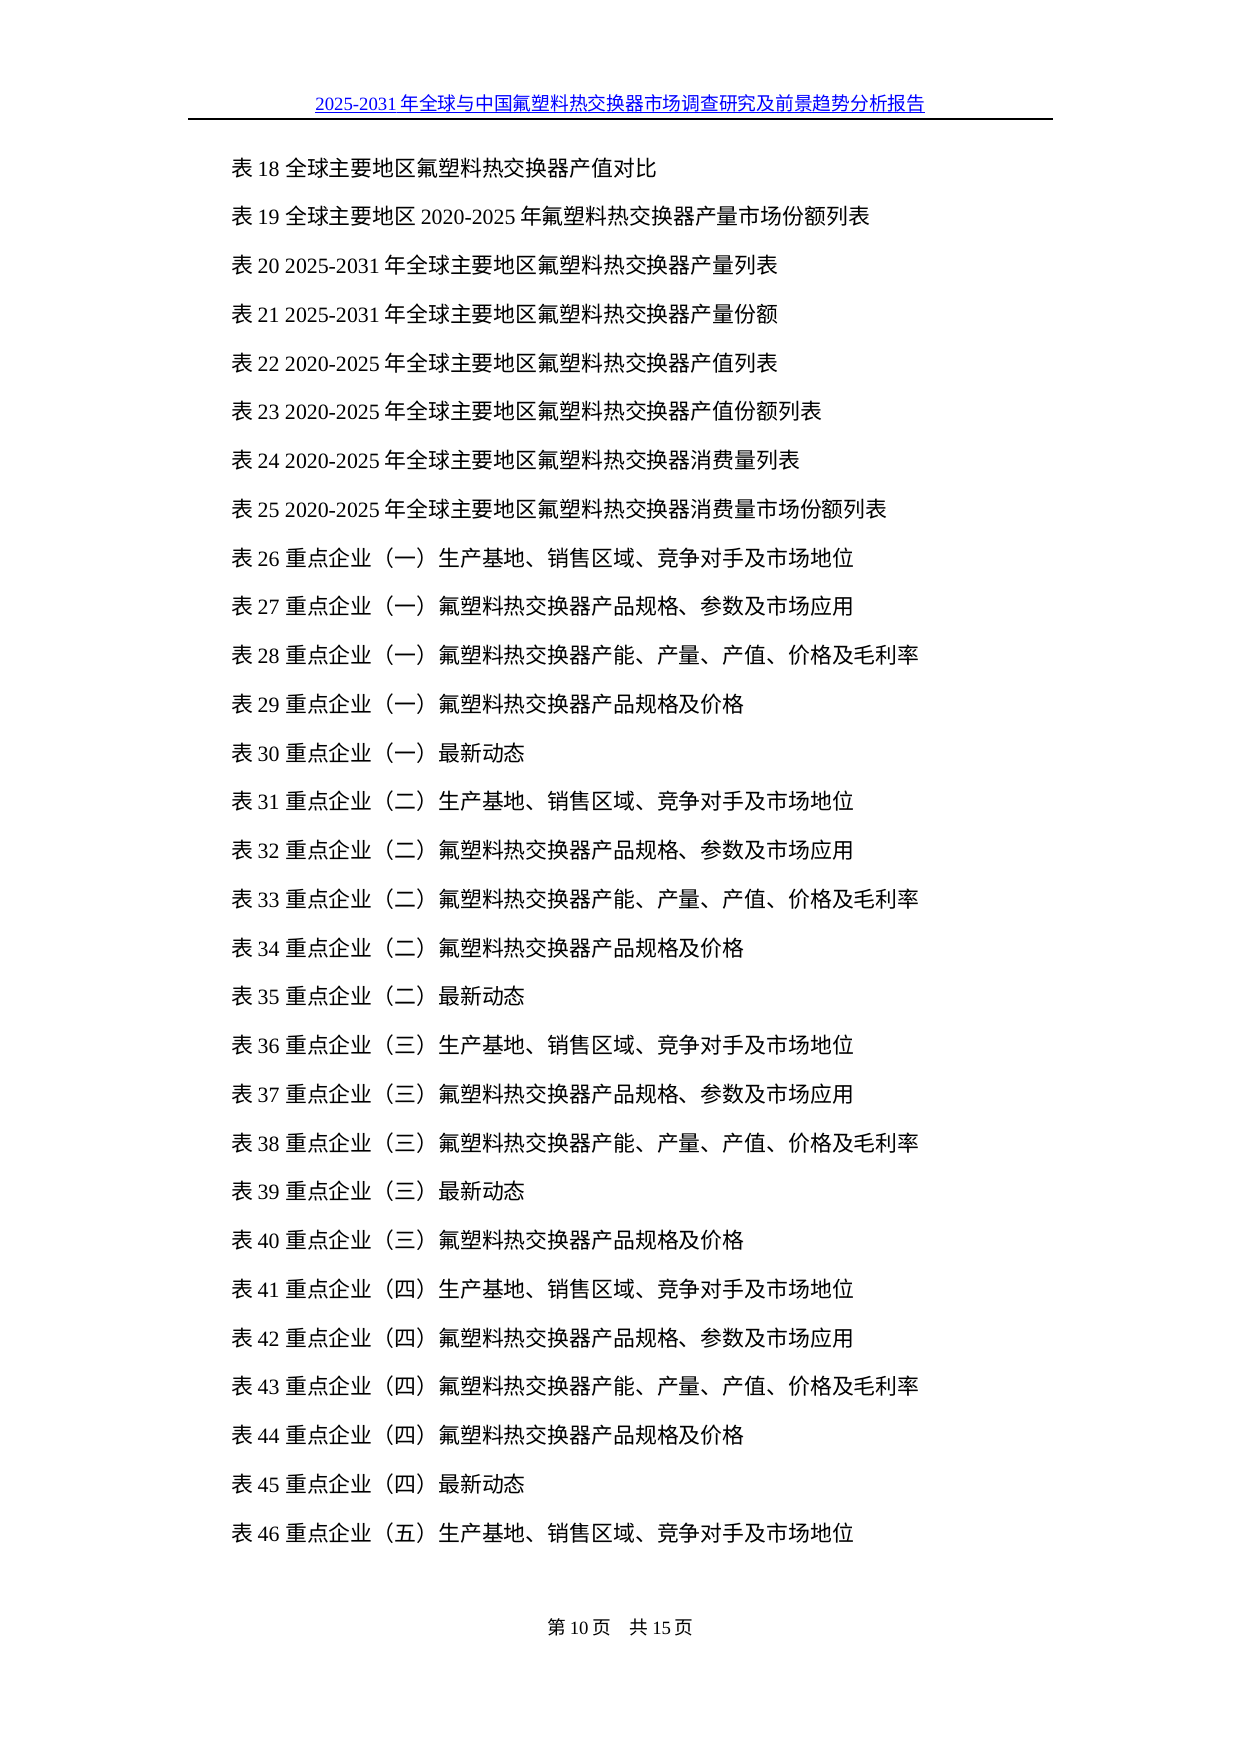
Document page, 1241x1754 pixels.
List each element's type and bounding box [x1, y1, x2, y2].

text [187, 150, 1053, 1548]
